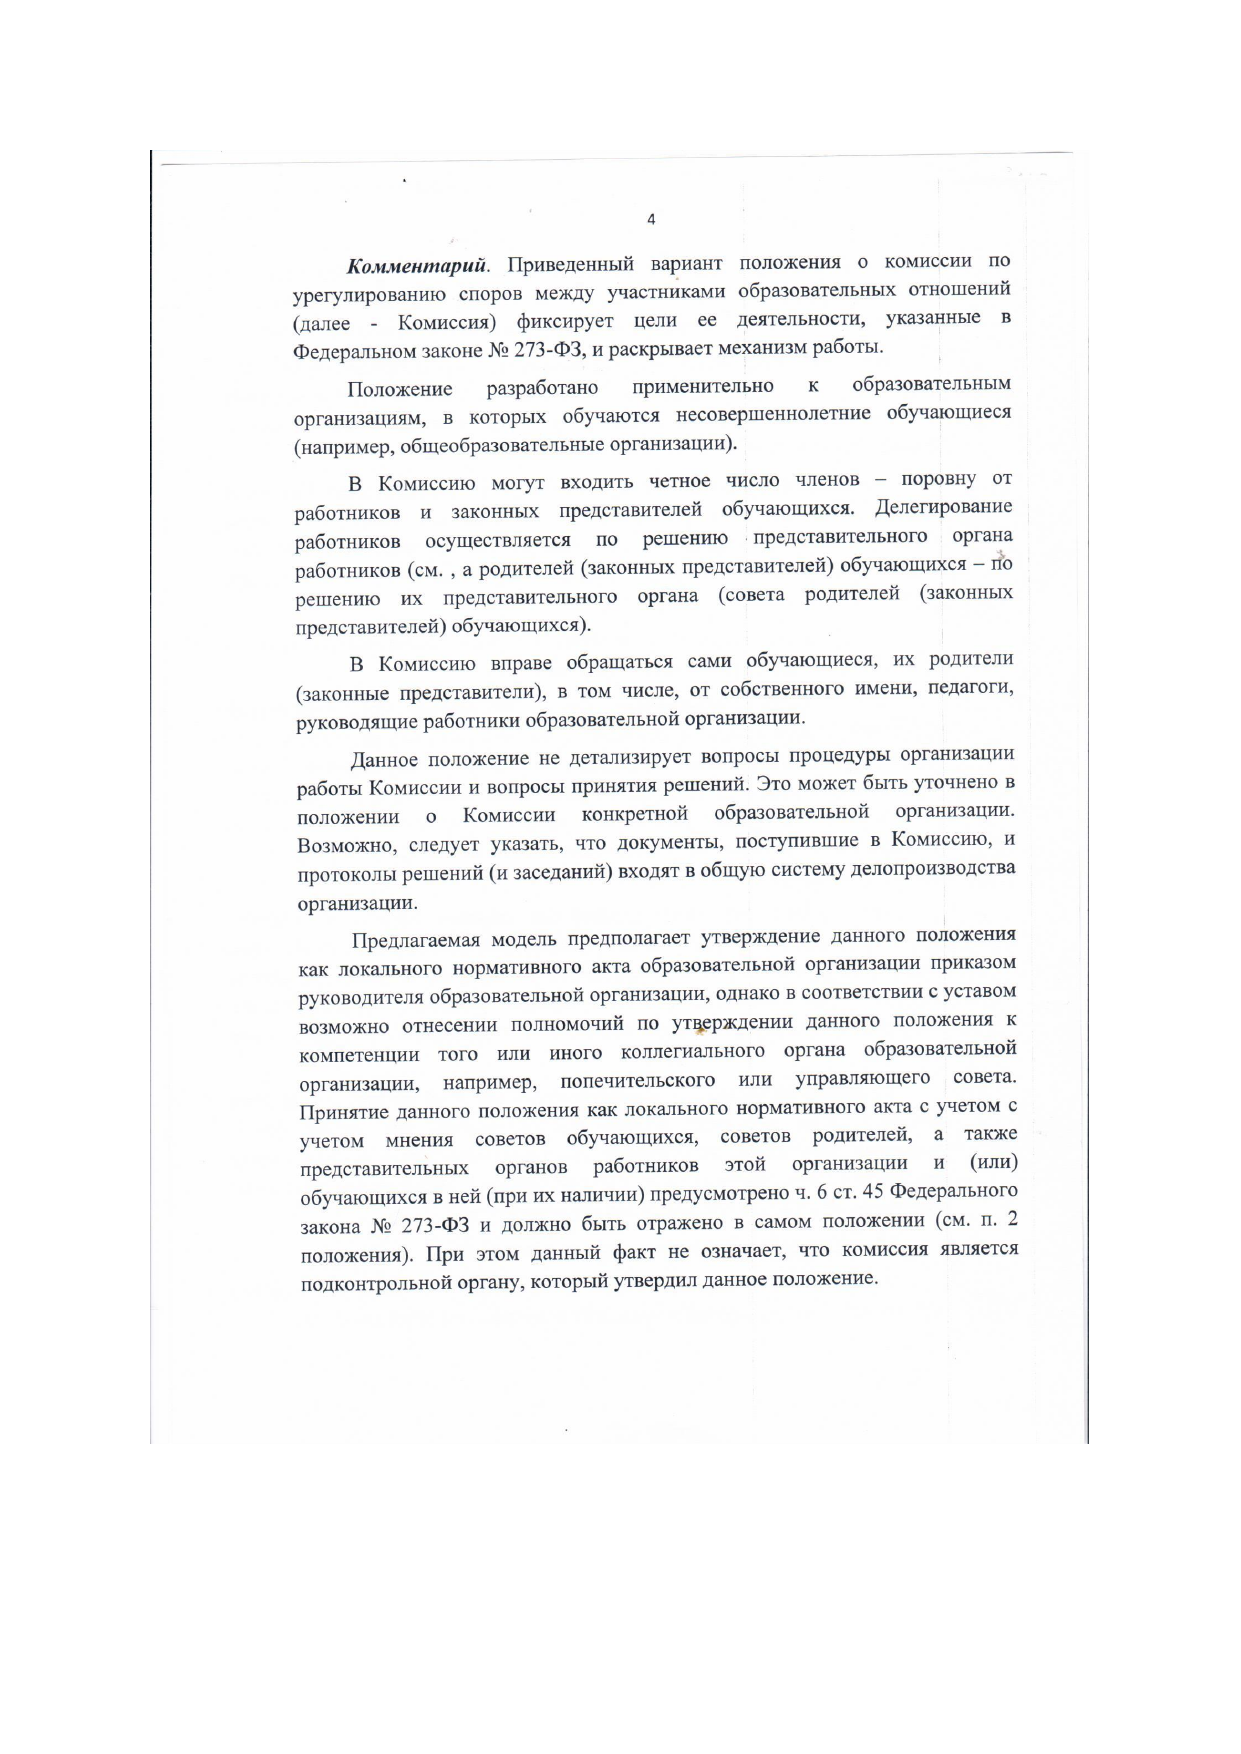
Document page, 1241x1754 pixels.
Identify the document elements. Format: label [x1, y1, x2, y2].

picture [150, 150, 1091, 1444]
